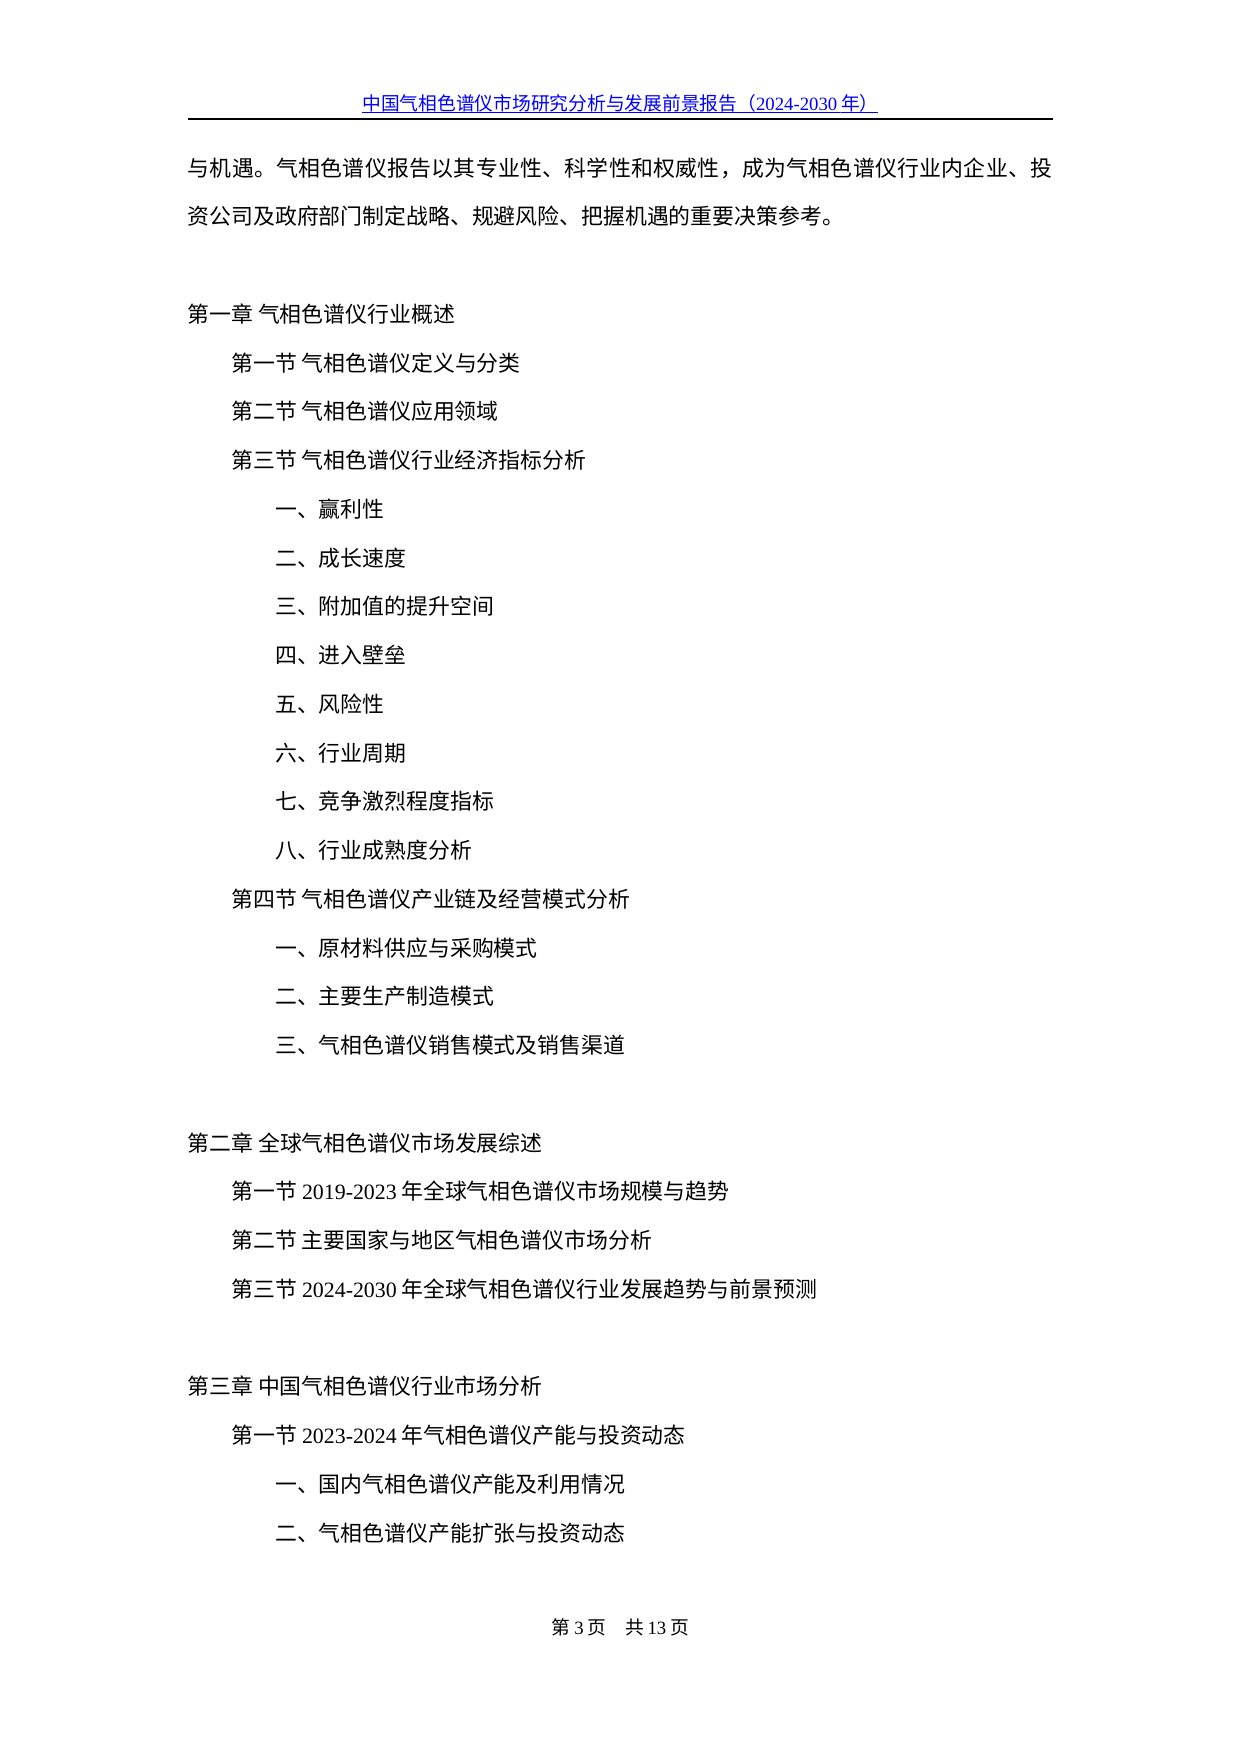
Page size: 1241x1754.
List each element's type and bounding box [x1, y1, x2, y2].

text [187, 150, 1053, 1548]
